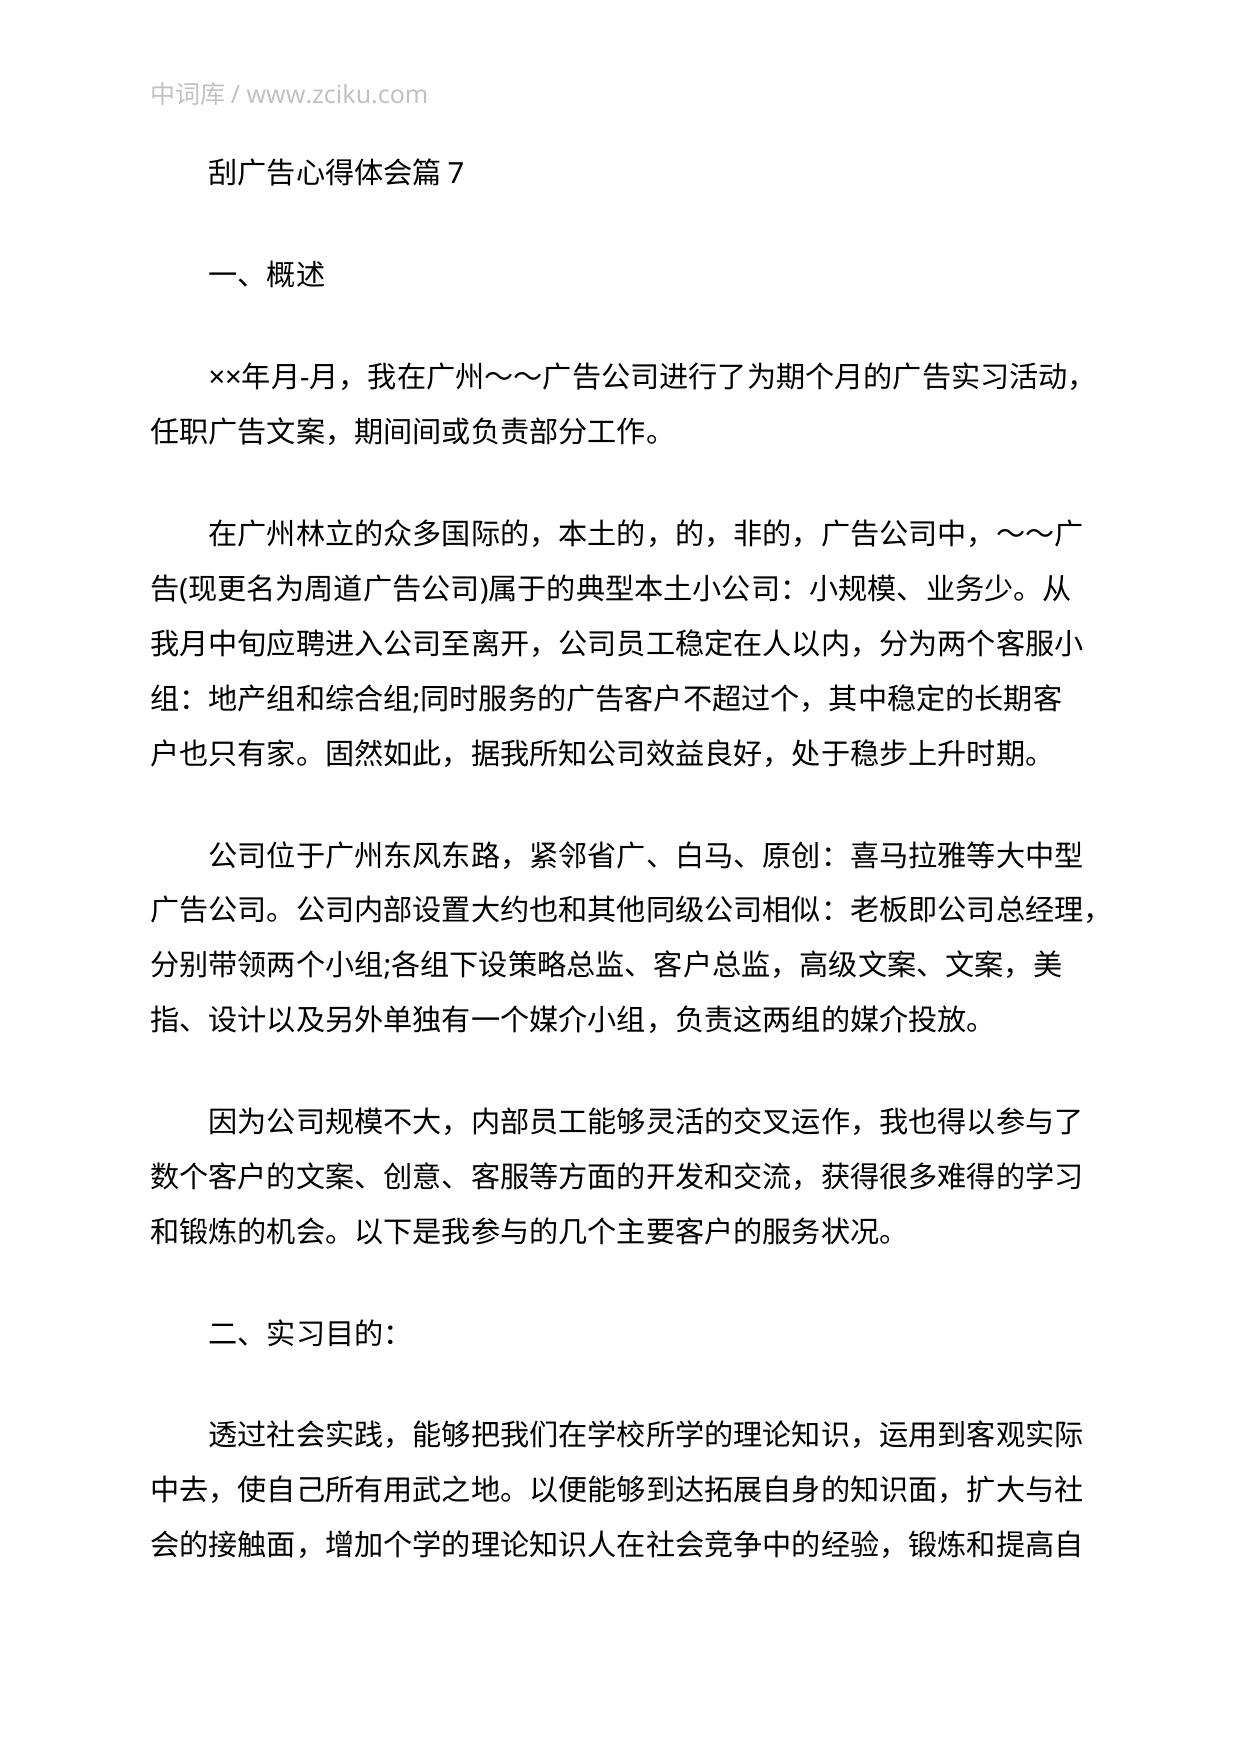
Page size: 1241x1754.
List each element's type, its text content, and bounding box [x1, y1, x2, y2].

text 因为公司规模不大，内部员工能够灵活的交叉运作，我也得以参与了数个客户的文案、创意、客服等方面的开发和交流，获得很多难得的学习和锻炼的机会。以下是我参与的几个主要客户的服务状况。 [150, 1099, 1090, 1251]
text 在广州林立的众多国际的，本土的，的，非的，广告公司中，～～广告(现更名为周道广告公司)属于的典型本土小公司：小规模、业务少。从我月中旬应聘进入公司至离开，公司员工稳定在人以内，分为两个客服小组：地产组和综合组;同时服务的广告客户不超过个，其中稳定的长期客户也只有家。固然如此，据我所知公司效益良好，处于稳步上升时期。 [150, 511, 1090, 773]
text 二、实习目的： [150, 1310, 1090, 1352]
text 一、概述 [150, 252, 1090, 294]
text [150, 1412, 1090, 1564]
text 刮广告心得体会篇7 [150, 150, 1090, 192]
text 公司位于广州东风东路，紧邻省广、白马、原创：喜马拉雅等大中型广告公司。公司内部设置大约也和其他同级公司相似：老板即公司总经理，分别带领两个小组;各组下设策略总监、客户总监，高级文案、文案，美指、设计以及另外单独有一个媒介小组，负责这两组的媒介投放。 [150, 832, 1090, 1039]
text ××年月-月，我在广州～～广告公司进行了为期个月的广告实习活动，任职广告文案，期间间或负责部分工作。 [150, 354, 1090, 451]
